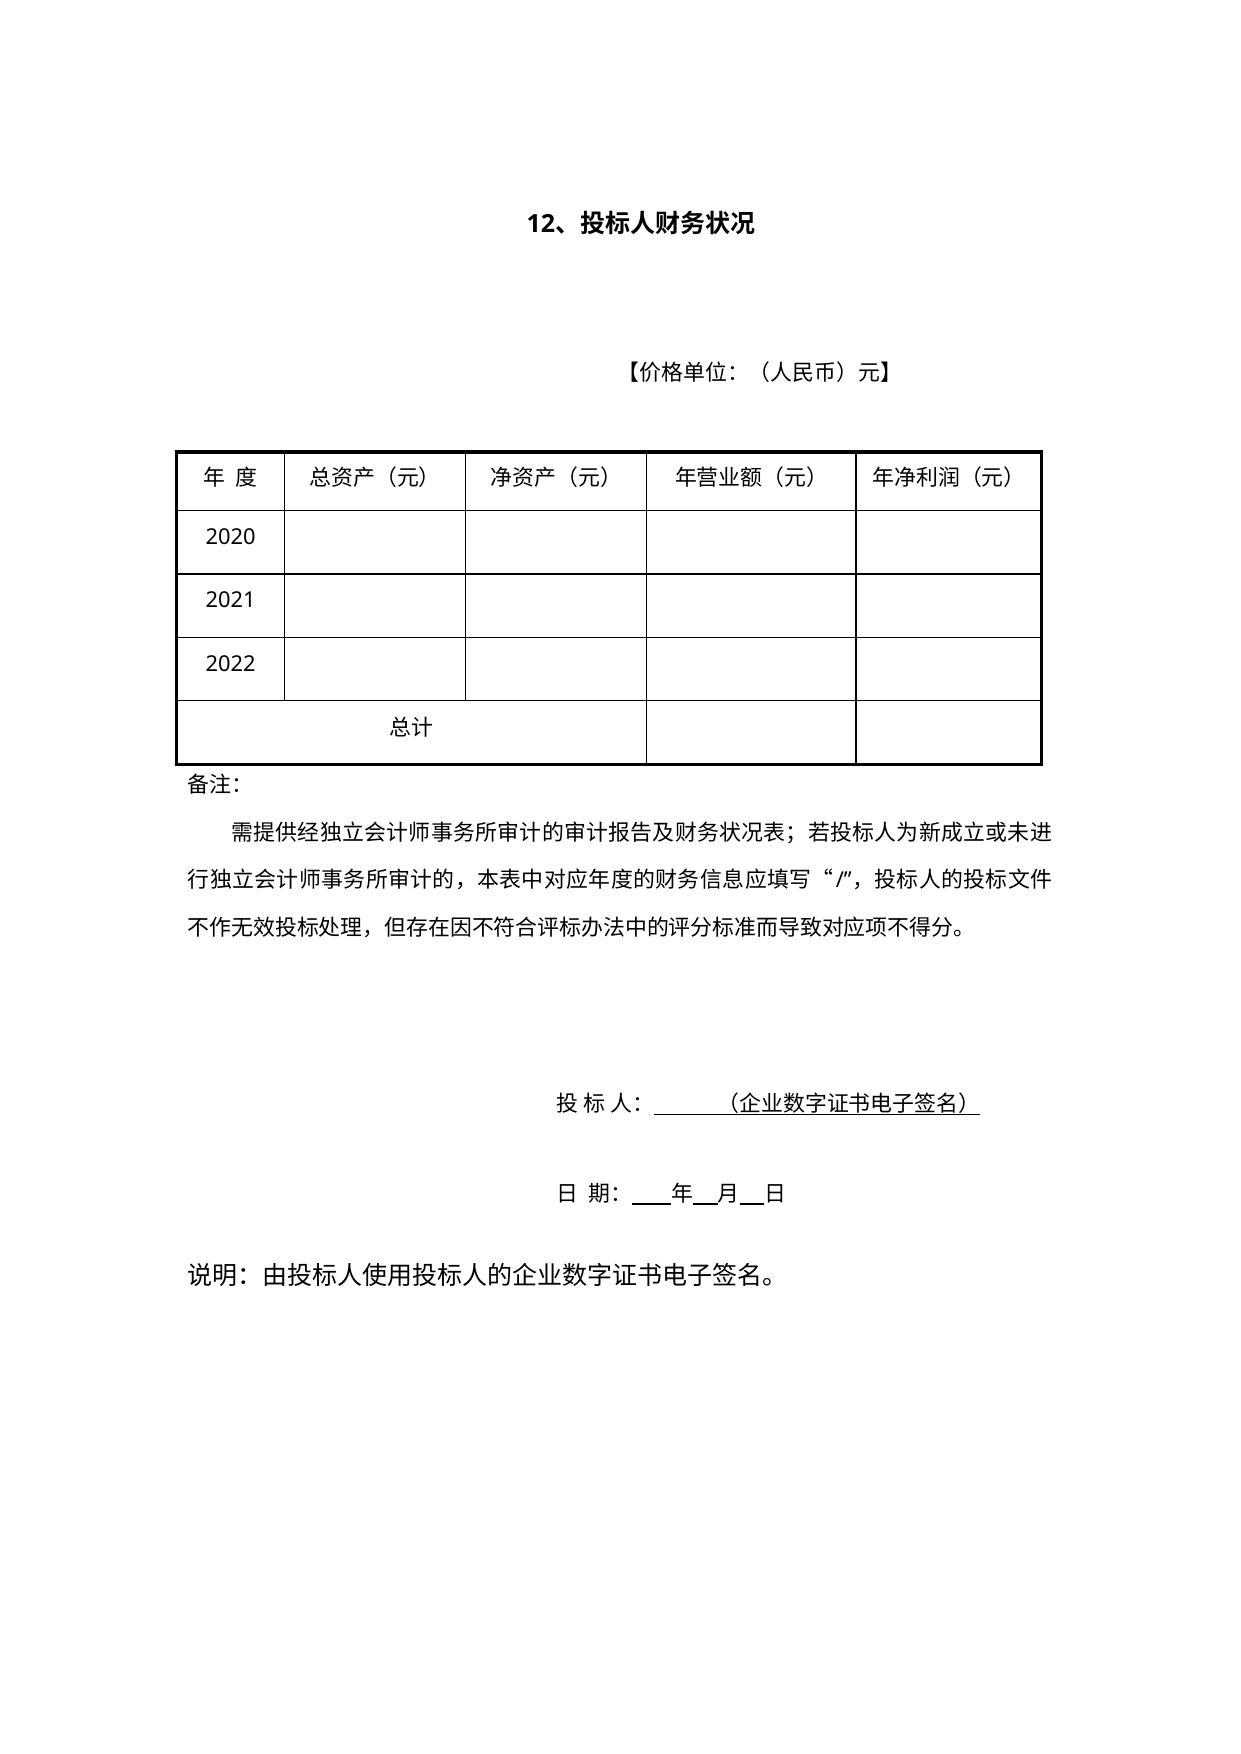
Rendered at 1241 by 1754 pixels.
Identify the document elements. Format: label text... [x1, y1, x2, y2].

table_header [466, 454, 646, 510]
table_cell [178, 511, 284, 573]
text 备注： [187, 766, 1053, 799]
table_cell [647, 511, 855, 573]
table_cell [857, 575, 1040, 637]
text 日 期： 年 月 日 [187, 1171, 1053, 1209]
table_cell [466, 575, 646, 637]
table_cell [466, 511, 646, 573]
text 需提供经独立会计师事务所审计的审计报告及财务状况表；若投标人为新成立或未进行独立会计师事务所审计的，本表中对应年度的财务信息应填写“/”，投标人的投标文件不作无效投标处理，但存在因不符合评标办法中的评分标准而导致对应项不得分。 [187, 814, 1053, 941]
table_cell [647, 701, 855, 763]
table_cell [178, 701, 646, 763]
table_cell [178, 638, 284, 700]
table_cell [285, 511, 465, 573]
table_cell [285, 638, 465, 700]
text 说明：由投标人使用投标人的企业数字证书电子签名。 [187, 1241, 1053, 1306]
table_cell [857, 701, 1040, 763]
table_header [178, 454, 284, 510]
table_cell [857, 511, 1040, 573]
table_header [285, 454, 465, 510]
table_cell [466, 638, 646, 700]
text 【价格单位：（人民币）元】 [187, 354, 1053, 387]
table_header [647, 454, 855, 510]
text 投 标 人： （企业数字证书电子签名） [187, 1086, 1053, 1118]
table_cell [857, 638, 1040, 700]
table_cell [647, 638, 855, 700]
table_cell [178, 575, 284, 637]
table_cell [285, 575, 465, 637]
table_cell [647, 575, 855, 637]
subtitle 12、投标人财务状况 [187, 189, 1053, 254]
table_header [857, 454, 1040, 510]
